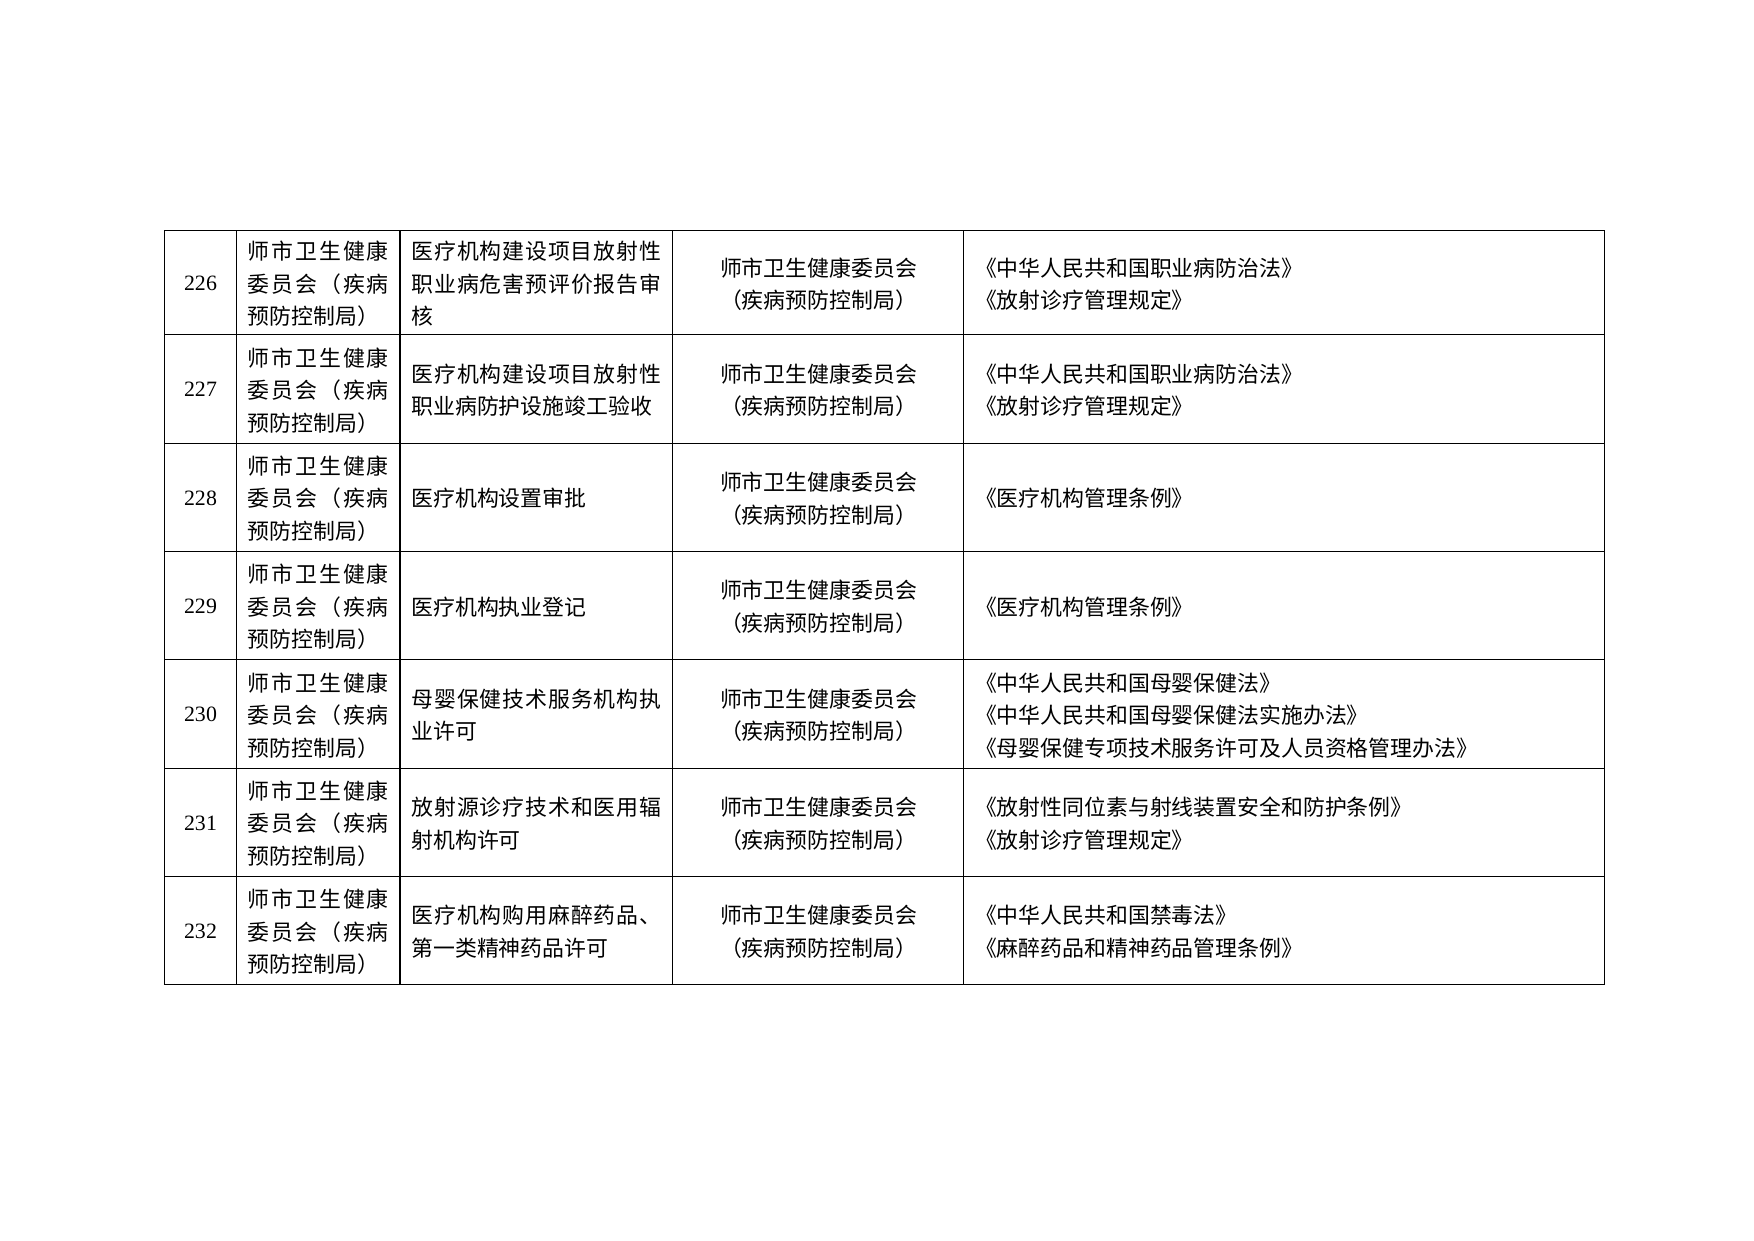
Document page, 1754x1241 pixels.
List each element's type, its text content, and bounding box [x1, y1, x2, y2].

table_cell 母婴保健技术服务机构执业许可 [401, 660, 672, 768]
table_cell 师市卫生健康委员会 （疾病预防控制局） [673, 335, 963, 443]
table_cell 《中华人民共和国禁毒法》 《麻醉药品和精神药品管理条例》 [964, 877, 1604, 984]
table_cell 师市卫生健康委员会 （疾病预防控制局） [673, 769, 963, 876]
table_cell 232 [165, 877, 236, 984]
table_cell 《中华人民共和国职业病防治法》 《放射诊疗管理规定》 [964, 231, 1604, 334]
table_cell 放射源诊疗技术和医用辐射机构许可 [401, 769, 672, 876]
table_cell 师市卫生健康委员会 （疾病预防控制局） [673, 660, 963, 768]
table_cell 227 [165, 335, 236, 443]
table_cell 师市卫生健康委员会（疾病预防控制局） [237, 552, 399, 659]
table_cell 医疗机构设置审批 [401, 444, 672, 551]
table_cell 师市卫生健康委员会（疾病预防控制局） [237, 769, 399, 876]
table_cell 师市卫生健康委员会（疾病预防控制局） [237, 444, 399, 551]
table_cell 《放射性同位素与射线装置安全和防护条例》 《放射诊疗管理规定》 [964, 769, 1604, 876]
table_cell 师市卫生健康委员会 （疾病预防控制局） [673, 444, 963, 551]
table_cell 231 [165, 769, 236, 876]
table_cell 228 [165, 444, 236, 551]
table_cell 医疗机构建设项目放射性职业病防护设施竣工验收 [401, 335, 672, 443]
table_cell 师市卫生健康委员会（疾病预防控制局） [237, 335, 399, 443]
table_cell 医疗机构购用麻醉药品、第一类精神药品许可 [401, 877, 672, 984]
table_cell 230 [165, 660, 236, 768]
table_cell 师市卫生健康委员会 （疾病预防控制局） [673, 552, 963, 659]
table_cell 《医疗机构管理条例》 [964, 444, 1604, 551]
table_cell 《中华人民共和国母婴保健法》 《中华人民共和国母婴保健法实施办法》 《母婴保健专项技术服务许可及人员资格管理办法》 [964, 660, 1604, 768]
table_cell 师市卫生健康委员会（疾病预防控制局） [237, 660, 399, 768]
table_cell 226 [165, 231, 236, 334]
table_cell 师市卫生健康委员会 （疾病预防控制局） [673, 231, 963, 334]
table_cell 《医疗机构管理条例》 [964, 552, 1604, 659]
table_cell 师市卫生健康委员会（疾病预防控制局） [237, 231, 399, 334]
table_cell 师市卫生健康委员会（疾病预防控制局） [237, 877, 399, 984]
table_cell 《中华人民共和国职业病防治法》 《放射诊疗管理规定》 [964, 335, 1604, 443]
table_cell 医疗机构执业登记 [401, 552, 672, 659]
table_cell 229 [165, 552, 236, 659]
table_cell 师市卫生健康委员会 （疾病预防控制局） [673, 877, 963, 984]
table_cell 医疗机构建设项目放射性职业病危害预评价报告审核 [401, 231, 672, 334]
